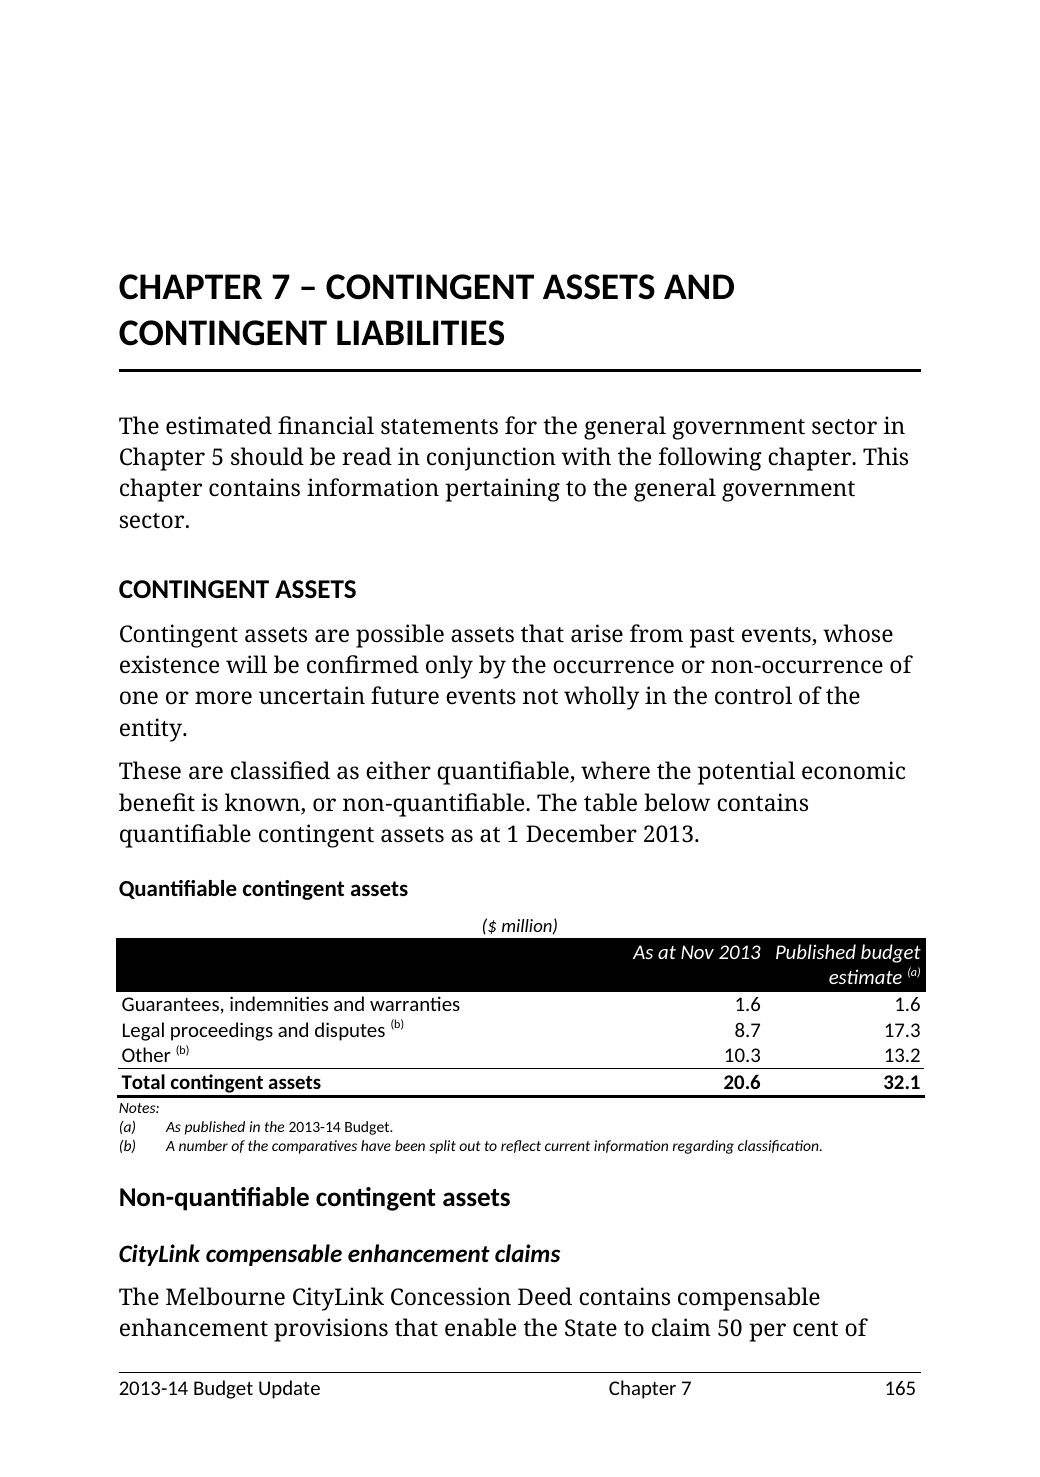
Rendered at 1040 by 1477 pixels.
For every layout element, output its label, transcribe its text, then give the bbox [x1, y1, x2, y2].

text The estimated financial statements for the general government sector in Chapter 5 should be read in conjunction with the following chapter. This chapter contains information pertaining to the general government sector. [118, 410, 921, 535]
text These are classified as either quantifiable, where the potential economic benefit is known, or non-quantifiable. The table below contains quantifiable contingent assets as at 1 December 2013. [118, 755, 921, 849]
text Notes: [118, 1098, 921, 1117]
text Contingent assets are possible assets that arise from past events, whose existence will be confirmed only by the occurrence or non-occurrence of one or more uncertain future events not wholly in the control of the entity. [118, 618, 921, 743]
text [118, 1281, 921, 1343]
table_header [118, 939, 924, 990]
subtitle Non-quantifiable contingent assets [118, 1180, 921, 1213]
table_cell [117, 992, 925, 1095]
text (a) As published in the 2013-14 Budget. [118, 1117, 921, 1136]
text ($ million) [118, 914, 921, 937]
text (b) A number of the comparatives have been split out to reflect current information regarding classification. [118, 1136, 921, 1155]
subtitle Quantifiable contingent assets [118, 874, 921, 902]
subtitle CityLink compensable enhancement claims [118, 1238, 921, 1268]
subtitle Chapter 7 – Contingent assets and contingent liabilities [118, 263, 921, 372]
subtitle Contingent assets [118, 572, 921, 605]
